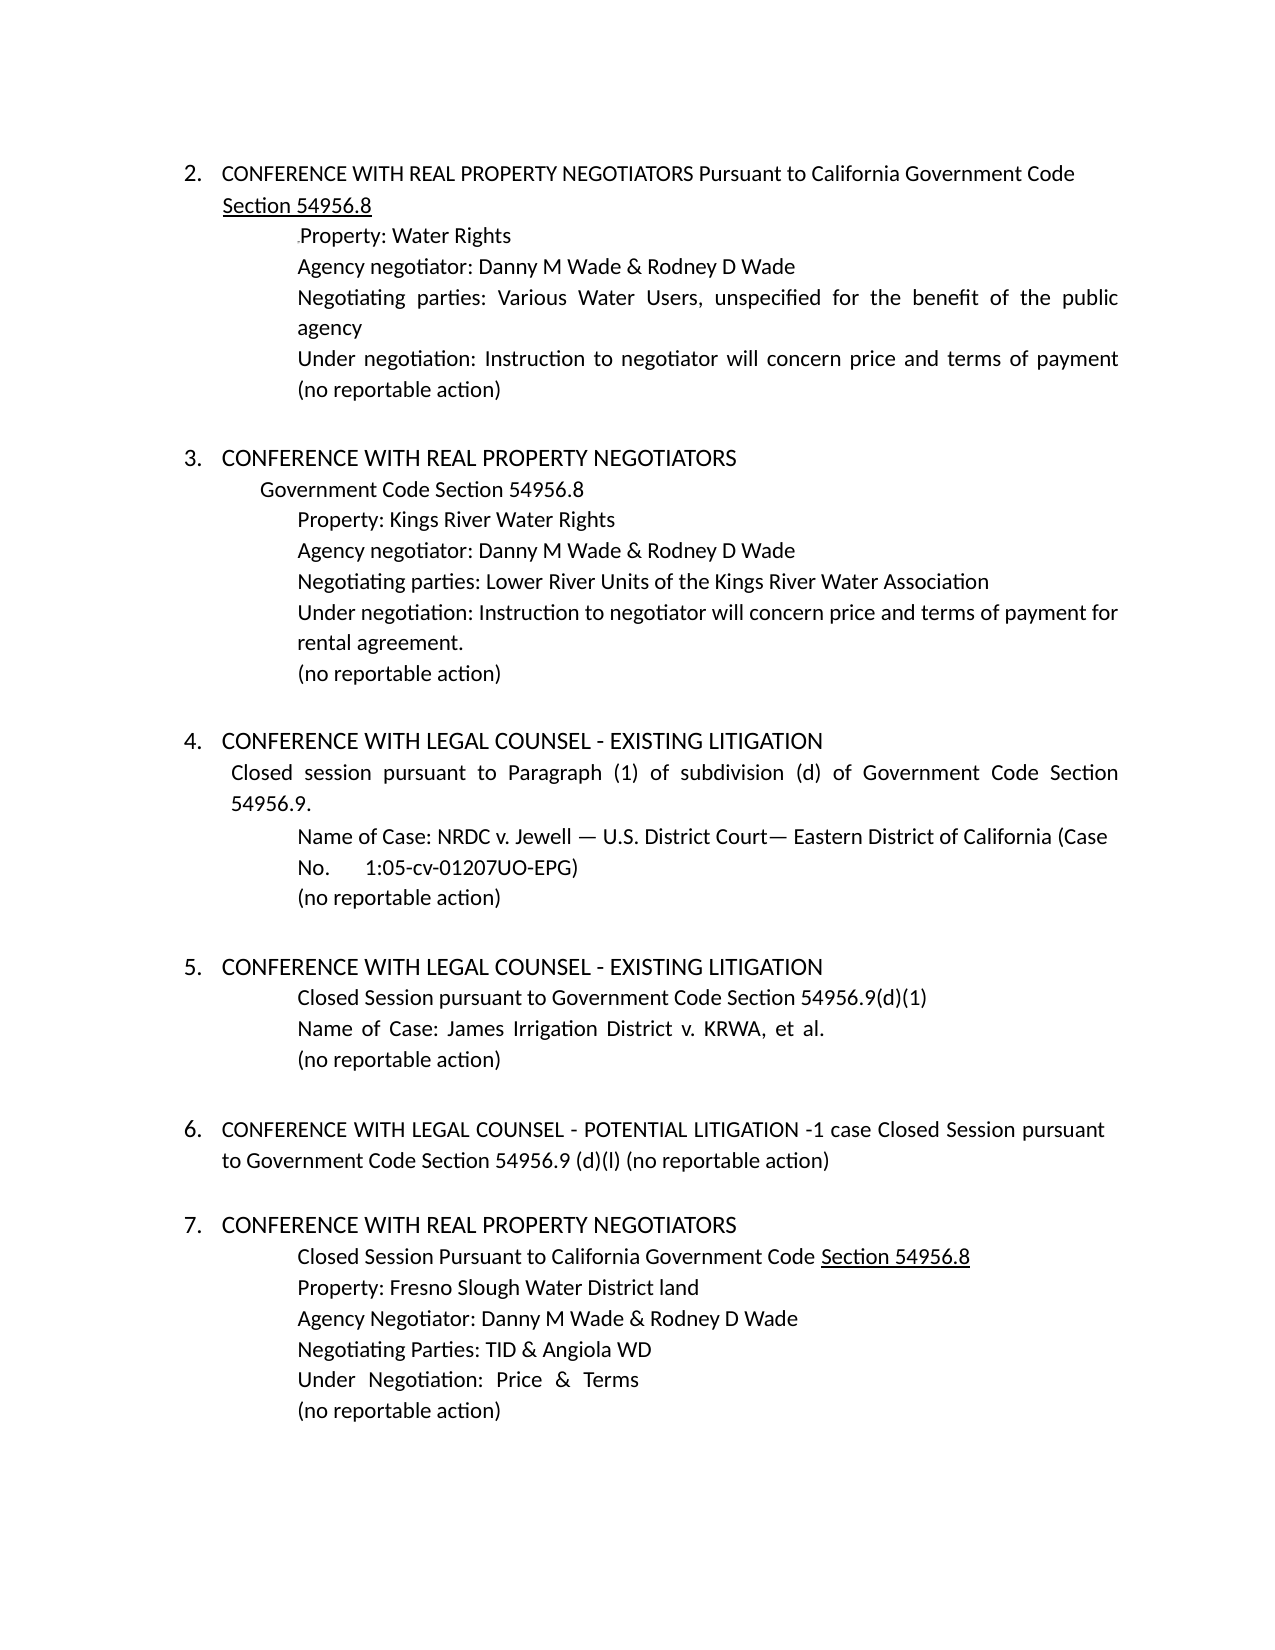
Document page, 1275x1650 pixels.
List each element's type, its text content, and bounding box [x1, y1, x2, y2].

text Under negotiation: Instruction to negotiator will concern price and terms of payment for rental agreement. [297, 598, 1120, 657]
text Government Code Section 54956.8 [259, 475, 1120, 503]
text Under negotiation: Instruction to negotiator will concern price and terms of payment (no reportable action) [297, 344, 1120, 403]
list CONFERENCE WITH REAL PROPERTY NEGOTIATORS [183, 442, 1106, 472]
text Closed Session pursuant to Government Code Section 54956.9(d)(1) [297, 983, 1120, 1012]
list CONFERENCE WITH LEGAL COUNSEL - POTENTIAL LITIGATION -1 case Closed Session pursuant to Government Code Section 54956.9 (d)(l) (no reportable action) [183, 1113, 1106, 1174]
list CONFERENCE WITH REAL PROPERTY NEGOTIATORS [183, 1209, 1106, 1240]
text Agency negotiator: Danny M Wade & Rodney D Wade [297, 252, 1120, 280]
text Agency Negotiator: Danny M Wade & Rodney D Wade [297, 1304, 1120, 1332]
text Agency negotiator: Danny M Wade & Rodney D Wade [297, 536, 1120, 564]
text Closed session pursuant to Paragraph (1) of subdivision (d) of Government Code Section 54956.9. [231, 758, 1120, 817]
text Property: Water Rights [297, 221, 1120, 249]
text Negotiating parties: Various Water Users, unspecified for the benefit of the public agency [297, 283, 1120, 342]
list CONFERENCE WITH LEGAL COUNSEL - EXISTING LITIGATION [183, 725, 1106, 756]
text Property: Fresno Slough Water District land [297, 1273, 1120, 1301]
text Section 54956.8 [222, 191, 1120, 219]
text (no reportable action) [297, 659, 1120, 687]
list CONFERENCE WITH LEGAL COUNSEL - EXISTING LITIGATION [183, 951, 1106, 981]
text Negotiating Parties: TID & Angiola WD [297, 1335, 1120, 1363]
text Under Negotiation: Price & Terms (no reportable action) [297, 1366, 639, 1424]
text Closed Session Pursuant to California Government Code Section 54956.8 [297, 1242, 1120, 1270]
list CONFERENCE WITH REAL PROPERTY NEGOTIATORS Pursuant to California Government Code [183, 158, 1106, 188]
text Name of Case: James Irrigation District v. KRWA, et al. (no reportable action) [297, 1014, 826, 1073]
text Property: Kings River Water Rights [297, 506, 1120, 533]
text Name of Case: NRDC v. Jewell — U.S. District Court— Eastern District of California (Case [297, 822, 1120, 850]
text No. 1:05-cv-01207UO-EPG) (no reportable action) [297, 853, 578, 911]
text Negotiating parties: Lower River Units of the Kings River Water Association [297, 567, 1120, 595]
